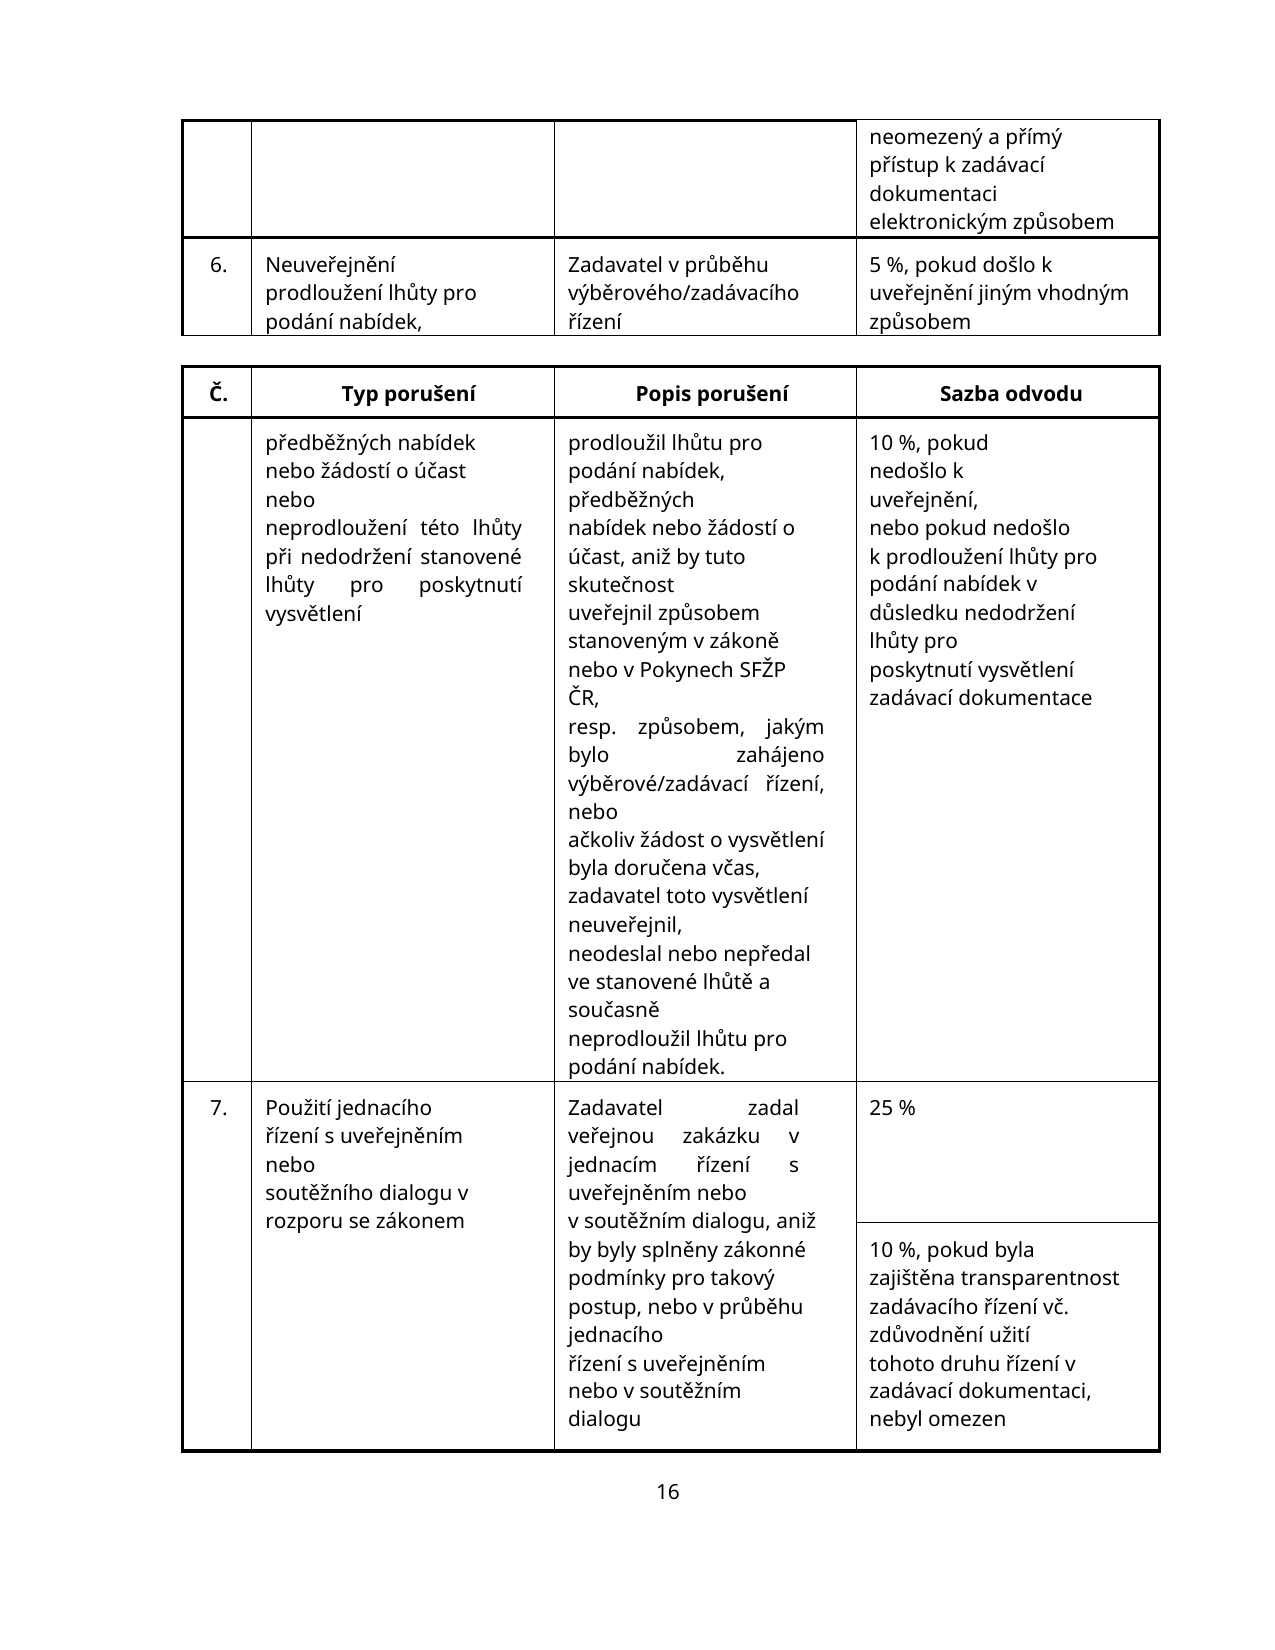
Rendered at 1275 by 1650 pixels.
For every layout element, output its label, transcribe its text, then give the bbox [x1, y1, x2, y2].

table_cell 7. [184, 1082, 251, 1449]
table_cell 6. [184, 239, 251, 335]
table_header Č. [184, 368, 251, 416]
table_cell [857, 120, 1158, 236]
table_cell 5 %, pokud došlo k uveřejnění jiným vhodným způsobem [857, 239, 1158, 335]
table_cell [184, 419, 251, 1081]
table_cell 25 % [857, 1082, 1158, 1222]
table_header Popis porušení [555, 368, 856, 416]
table_cell Neuveřejnění prodloužení lhůty pro podání nabídek, [252, 239, 554, 335]
table_cell předběžných nabídek nebo žádostí o účast nebo neprodloužení této lhůty při nedodržení stanovené lhůty pro poskytnutí vysvětlení [252, 419, 554, 1081]
table_header Sazba odvodu [857, 368, 1158, 416]
table_cell Zadavatel v průběhu výběrového/zadávacího řízení [555, 239, 856, 335]
table_header Typ porušení [252, 368, 554, 416]
table_cell prodloužil lhůtu pro podání nabídek, předběžných nabídek nebo žádostí o účast, aniž by tuto skutečnost uveřejnil způsobem stanoveným v zákoně nebo v Pokynech SFŽP ČR, resp. způsobem, jakým bylo zahájeno výběrové/zadávací řízení, nebo ačkoliv žádost o vysvětlení byla doručena včas, zadavatel toto vysvětlení neuveřejnil, neodeslal nebo nepředal ve stanovené lhůtě a současně neprodloužil lhůtu pro podání nabídek. [555, 419, 856, 1081]
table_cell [857, 1223, 1158, 1449]
table_cell 10 %, pokud nedošlo k uveřejnění, nebo pokud nedošlo k prodloužení lhůty pro podání nabídek v důsledku nedodržení lhůty pro poskytnutí vysvětlení zadávací dokumentace [857, 419, 1158, 1081]
table_cell Zadavatel zadal veřejnou zakázku v jednacím řízení s uveřejněním nebo v soutěžním dialogu, aniž by byly splněny zákonné podmínky pro takový postup, nebo v průběhu jednacího řízení s uveřejněním nebo v soutěžním dialogu podstatně změnil zadávací podmínky. [555, 1082, 856, 1449]
table_cell Použití jednacího řízení s uveřejněním nebo soutěžního dialogu v rozporu se zákonem [252, 1082, 554, 1449]
